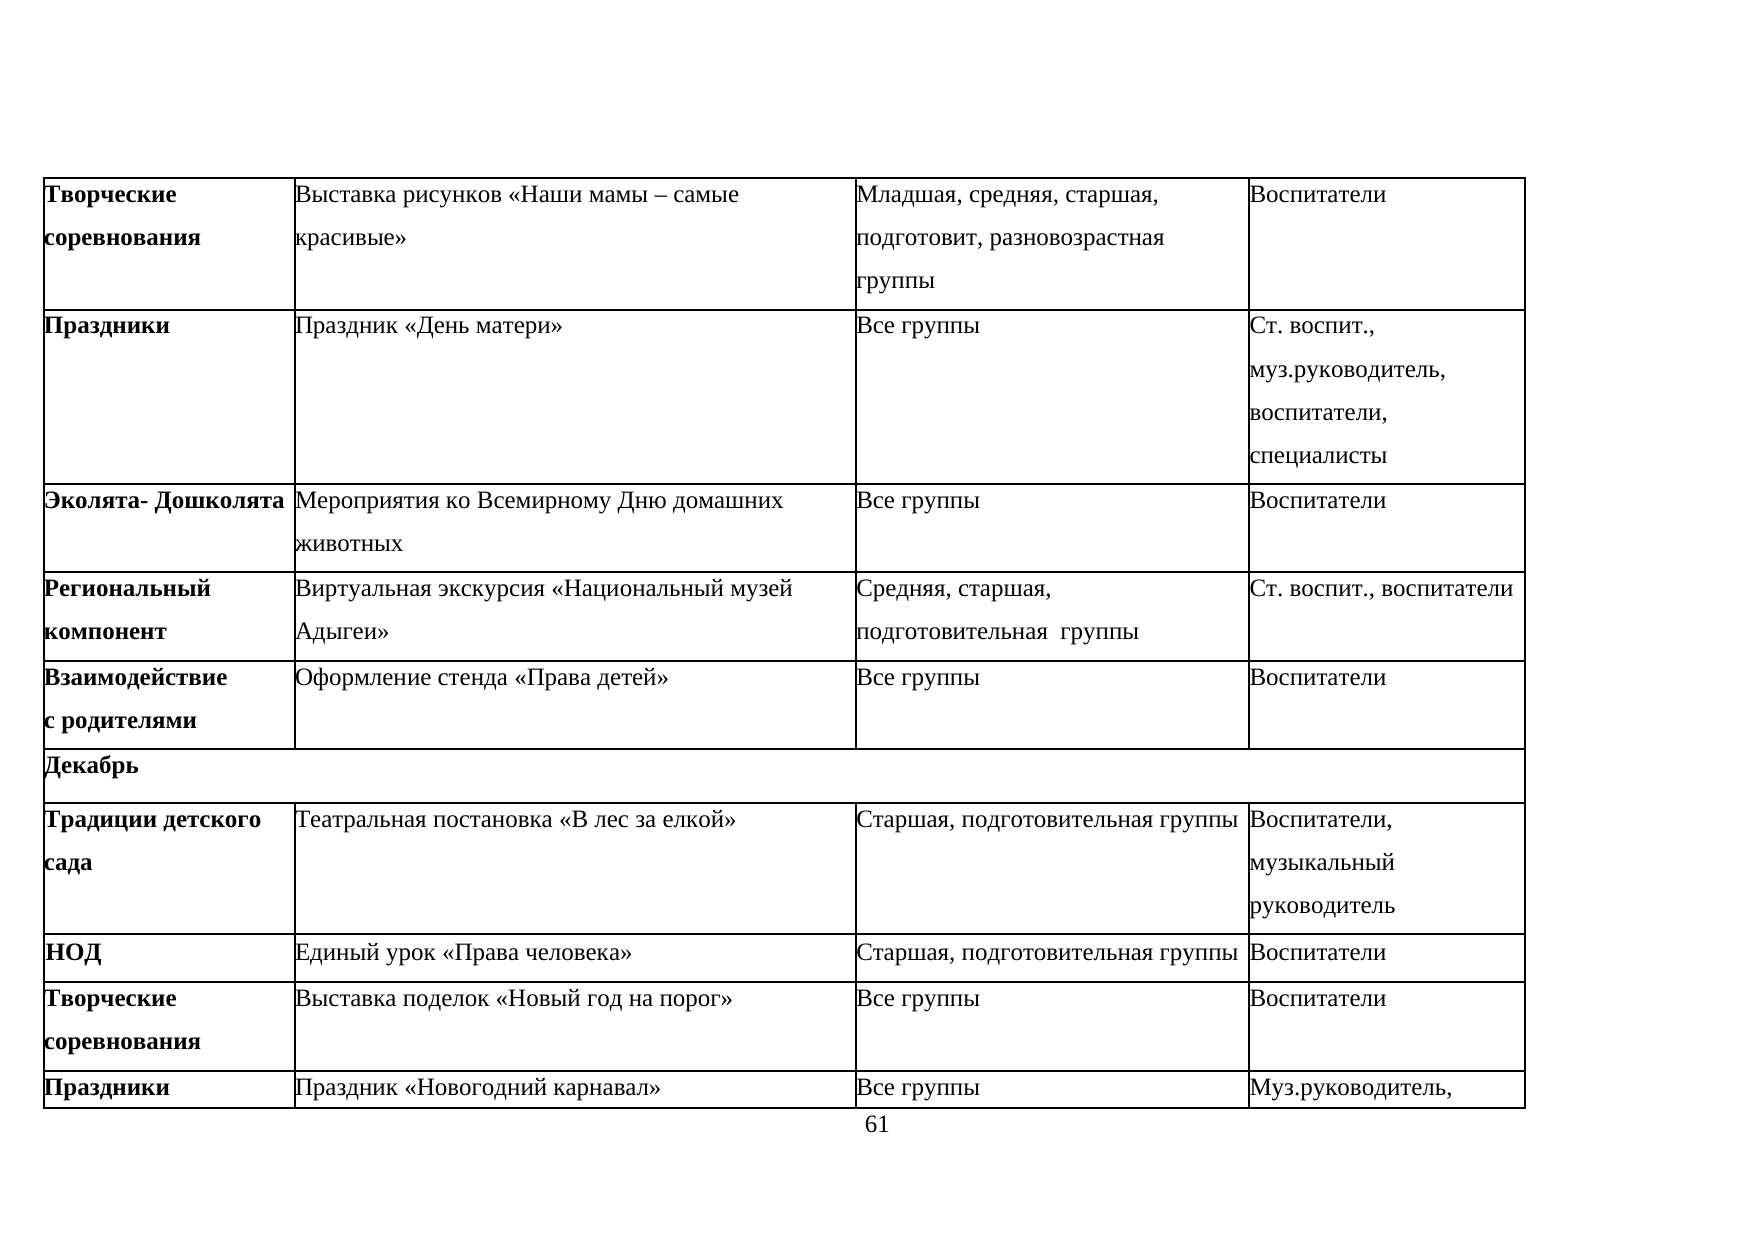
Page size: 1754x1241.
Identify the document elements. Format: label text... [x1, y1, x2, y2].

table_cell Театральная постановка «В лес за елкой» [296, 804, 855, 933]
table_cell Творческие соревнования [45, 179, 294, 308]
table_cell Все группы [857, 662, 1248, 748]
table_cell Эколята- Дошколята [45, 485, 294, 571]
table_cell Все группы [857, 311, 1248, 483]
table_cell Воспитатели [1250, 983, 1524, 1069]
table_cell Декабрь [45, 750, 1524, 802]
table_cell Воспитатели [1250, 179, 1524, 308]
table_cell Праздники [45, 311, 294, 483]
table_cell Творческие соревнования [45, 983, 294, 1069]
table_cell Единый урок «Права человека» [296, 935, 855, 981]
table_cell НОД [45, 935, 294, 981]
table_cell Воспитатели [1250, 935, 1524, 981]
table_cell Все группы [857, 485, 1248, 571]
table_cell Младшая, средняя, старшая, подготовит, разновозрастная группы [857, 179, 1248, 308]
table_cell Старшая, подготовительная группы [857, 804, 1248, 933]
table_cell Оформление стенда «Права детей» [296, 662, 855, 748]
table_cell Ст. воспит., муз.руководитель, воспитатели, специалисты [1250, 311, 1524, 483]
table_cell Средняя, старшая, подготовительная группы [857, 573, 1248, 659]
table_cell Все группы [857, 983, 1248, 1069]
table_cell Ст. воспит., воспитатели [1250, 573, 1524, 659]
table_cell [1250, 1072, 1524, 1107]
table_cell Воспитатели [1250, 662, 1524, 748]
table_cell Выставка поделок «Новый год на порог» [296, 983, 855, 1069]
table_cell Воспитатели, музыкальный руководитель [1250, 804, 1524, 933]
table_cell Региональный компонент [45, 573, 294, 659]
table_cell Воспитатели [1250, 485, 1524, 571]
table_cell Виртуальная экскурсия «Национальный музей Адыгеи» [296, 573, 855, 659]
table_cell Праздник «День матери» [296, 311, 855, 483]
table_cell Все группы [857, 1072, 1248, 1107]
table_cell Взаимодействие с родителями [45, 662, 294, 748]
table_cell Выставка рисунков «Наши мамы – самые красивые» [296, 179, 855, 308]
table_cell Традиции детского сада [45, 804, 294, 933]
table_cell Праздники [45, 1072, 294, 1107]
table_cell Старшая, подготовительная группы [857, 935, 1248, 981]
table_cell Мероприятия ко Всемирному Дню домашних животных [296, 485, 855, 571]
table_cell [296, 1072, 855, 1107]
